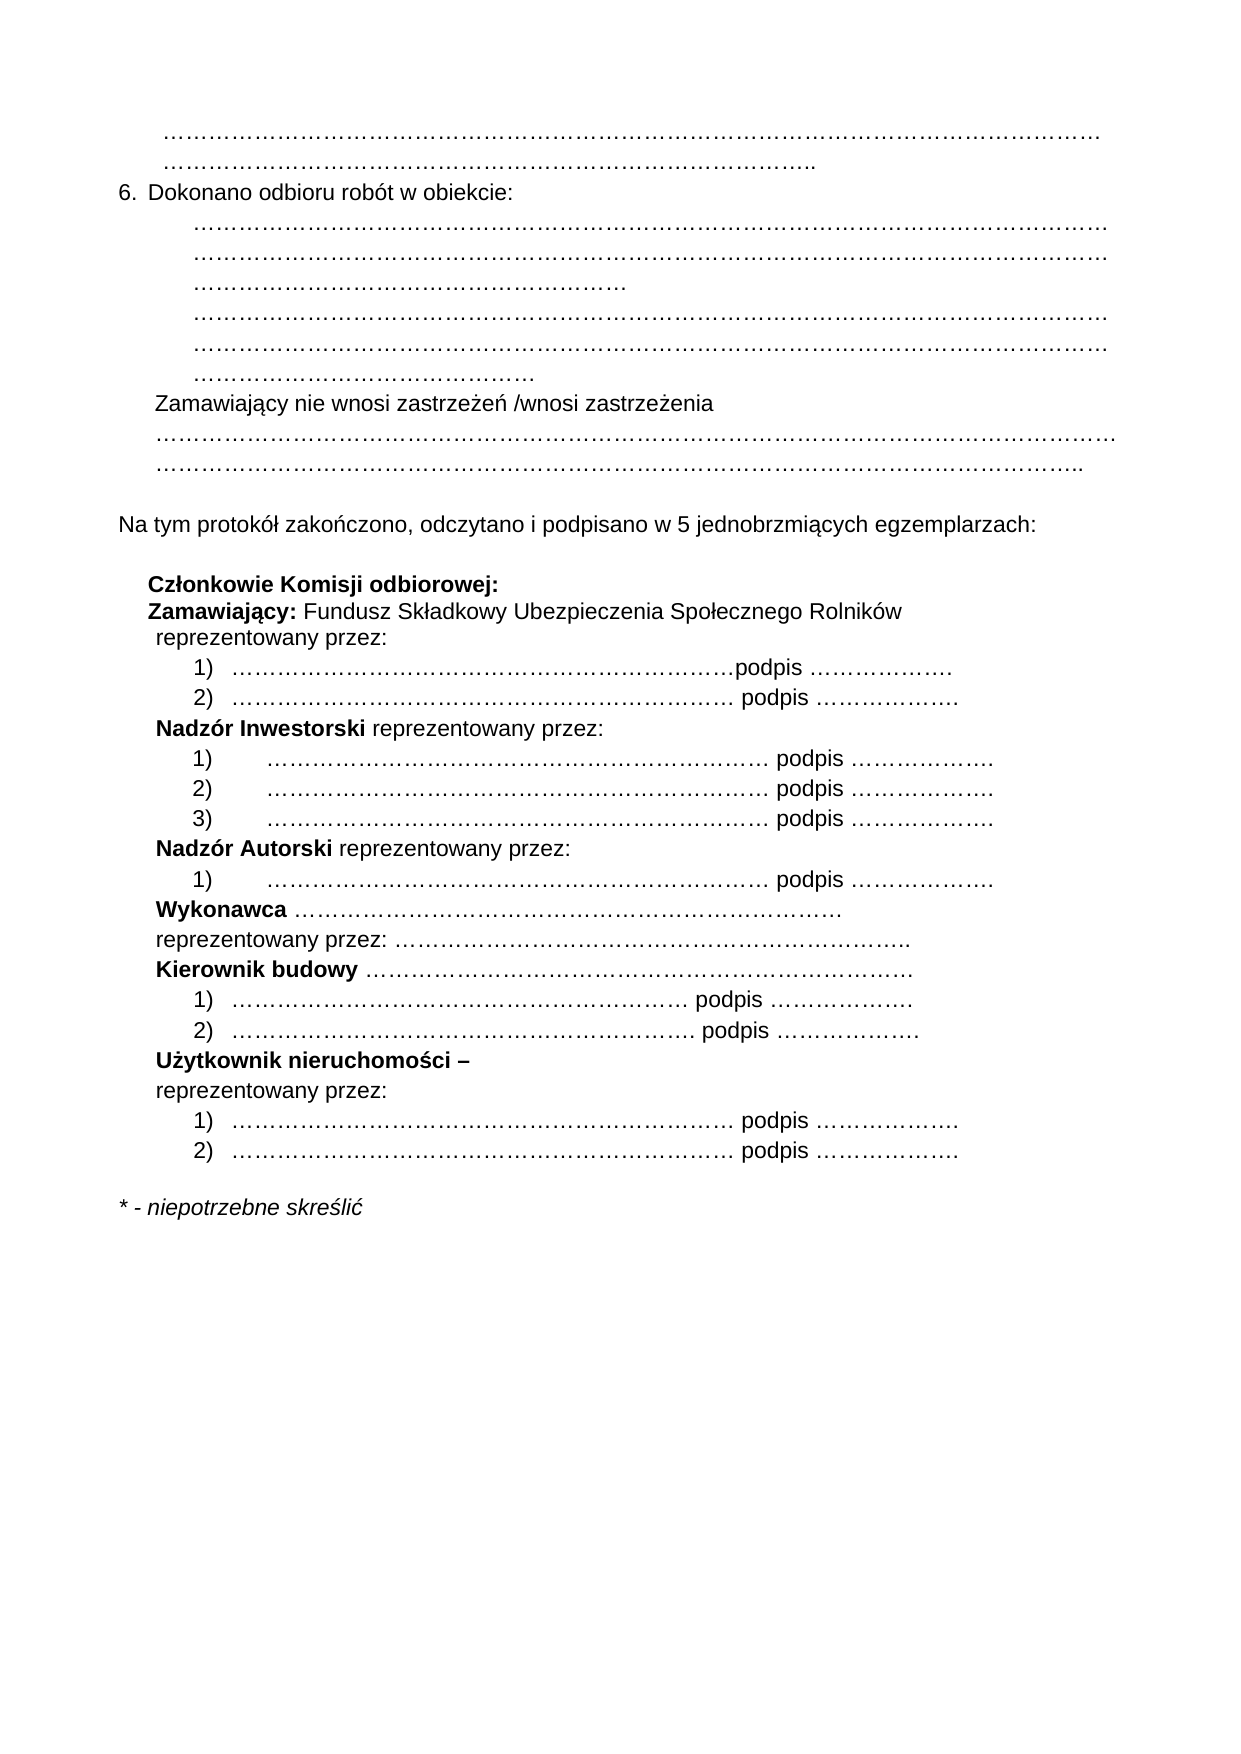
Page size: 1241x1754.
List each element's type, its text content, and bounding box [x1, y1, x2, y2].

text * - niepotrzebne skreślić [118, 1194, 1122, 1220]
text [162, 118, 1122, 175]
text Zamawiający: Fundusz Składkowy Ubezpieczenia Społecznego Rolników [148, 598, 1122, 624]
list Dokonano odbioru robót w obiekcie: [118, 178, 1122, 205]
text Kierownik budowy ……………………………………………………………… [156, 956, 1122, 983]
text ………………………………………………………………………………………………………………………………………………………………………………………………………………………….. [154, 420, 1122, 477]
text Zamawiający nie wnosi zastrzeżeń /wnosi zastrzeżenia [154, 390, 1122, 416]
text 1) ………………………………………………………… podpis ………………. [192, 745, 1122, 771]
text …………………………………………………………………………………………………………………………………………………………………………………………………………………………………………………………… [192, 299, 1122, 386]
list ………………………………………………………… podpis ………………. [193, 1137, 1122, 1164]
text Nadzór Autorski reprezentowany przez: [118, 835, 1122, 862]
text Na tym protokół zakończono, odczytano i podpisano w 5 jednobrzmiących egzemplarzach: [118, 511, 1122, 537]
list ………………………………………………………… podpis ………………. [192, 866, 1122, 892]
text ……………………………………………………………………………………………………………………………………………………………………………………………………………………………………………………………………… [192, 209, 1122, 296]
text reprezentowany przez: [156, 1077, 1122, 1103]
text Nadzór Inwestorski reprezentowany przez: [118, 714, 1122, 741]
list ………………………………………………………… podpis ………………. [193, 684, 1122, 711]
text reprezentowany przez: [156, 624, 1122, 650]
text 3) ………………………………………………………… podpis ………………. [192, 805, 1122, 832]
list …………………………………………………………podpis ………………. [193, 654, 1122, 681]
text Wykonawca ……………………………………………………………… reprezentowany przez: ………………………………………………………….. [156, 896, 1122, 952]
text 2) ………………………………………………………… podpis ………………. [192, 775, 1122, 801]
text Członkowie Komisji odbiorowej: [148, 571, 1122, 598]
list …………………………………………………… podpis ………………. [193, 986, 1122, 1013]
list ……………………………………………………. podpis ………………. [193, 1017, 1122, 1043]
text Użytkownik nieruchomości – [118, 1047, 1122, 1073]
list ………………………………………………………… podpis ………………. [193, 1107, 1122, 1134]
